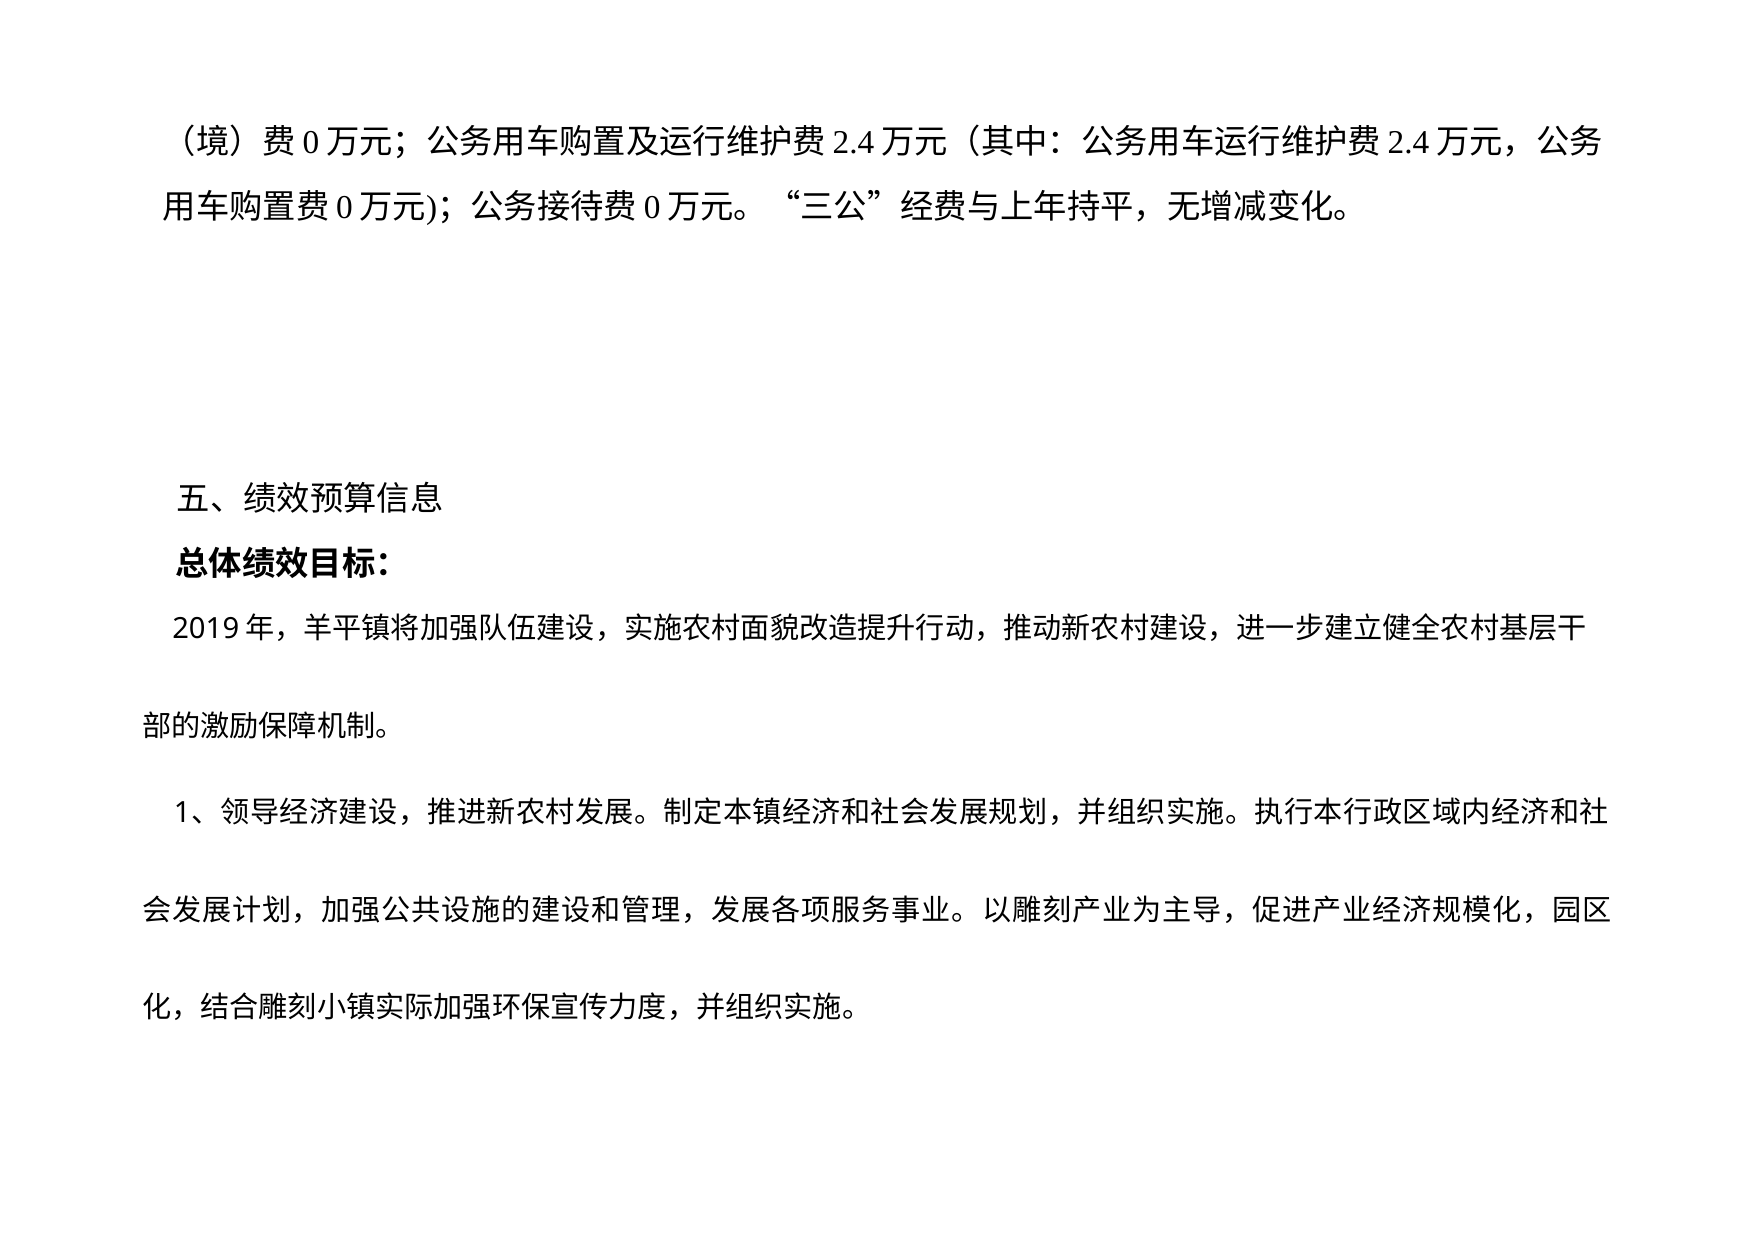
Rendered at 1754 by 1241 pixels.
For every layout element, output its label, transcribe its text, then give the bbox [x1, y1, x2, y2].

text 2019年，羊平镇将加强队伍建设，实施农村面貌改造提升行动，推动新农村建设，进一步建立健全农村基层干部的激励保障机制。 [142, 594, 1612, 756]
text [162, 106, 1612, 236]
text 1、领导经济建设，推进新农村发展。制定本镇经济和社会发展规划，并组织实施。执行本行政区域内经济和社会发展计划，加强公共设施的建设和管理，发展各项服务事业。以雕刻产业为主导，促进产业经济规模化，园区化，结合雕刻小镇实际加强环保宣传力度，并组织实施。 [142, 777, 1612, 1037]
text 五、绩效预算信息 [142, 464, 1612, 529]
text 总体绩效目标： [142, 529, 1612, 594]
